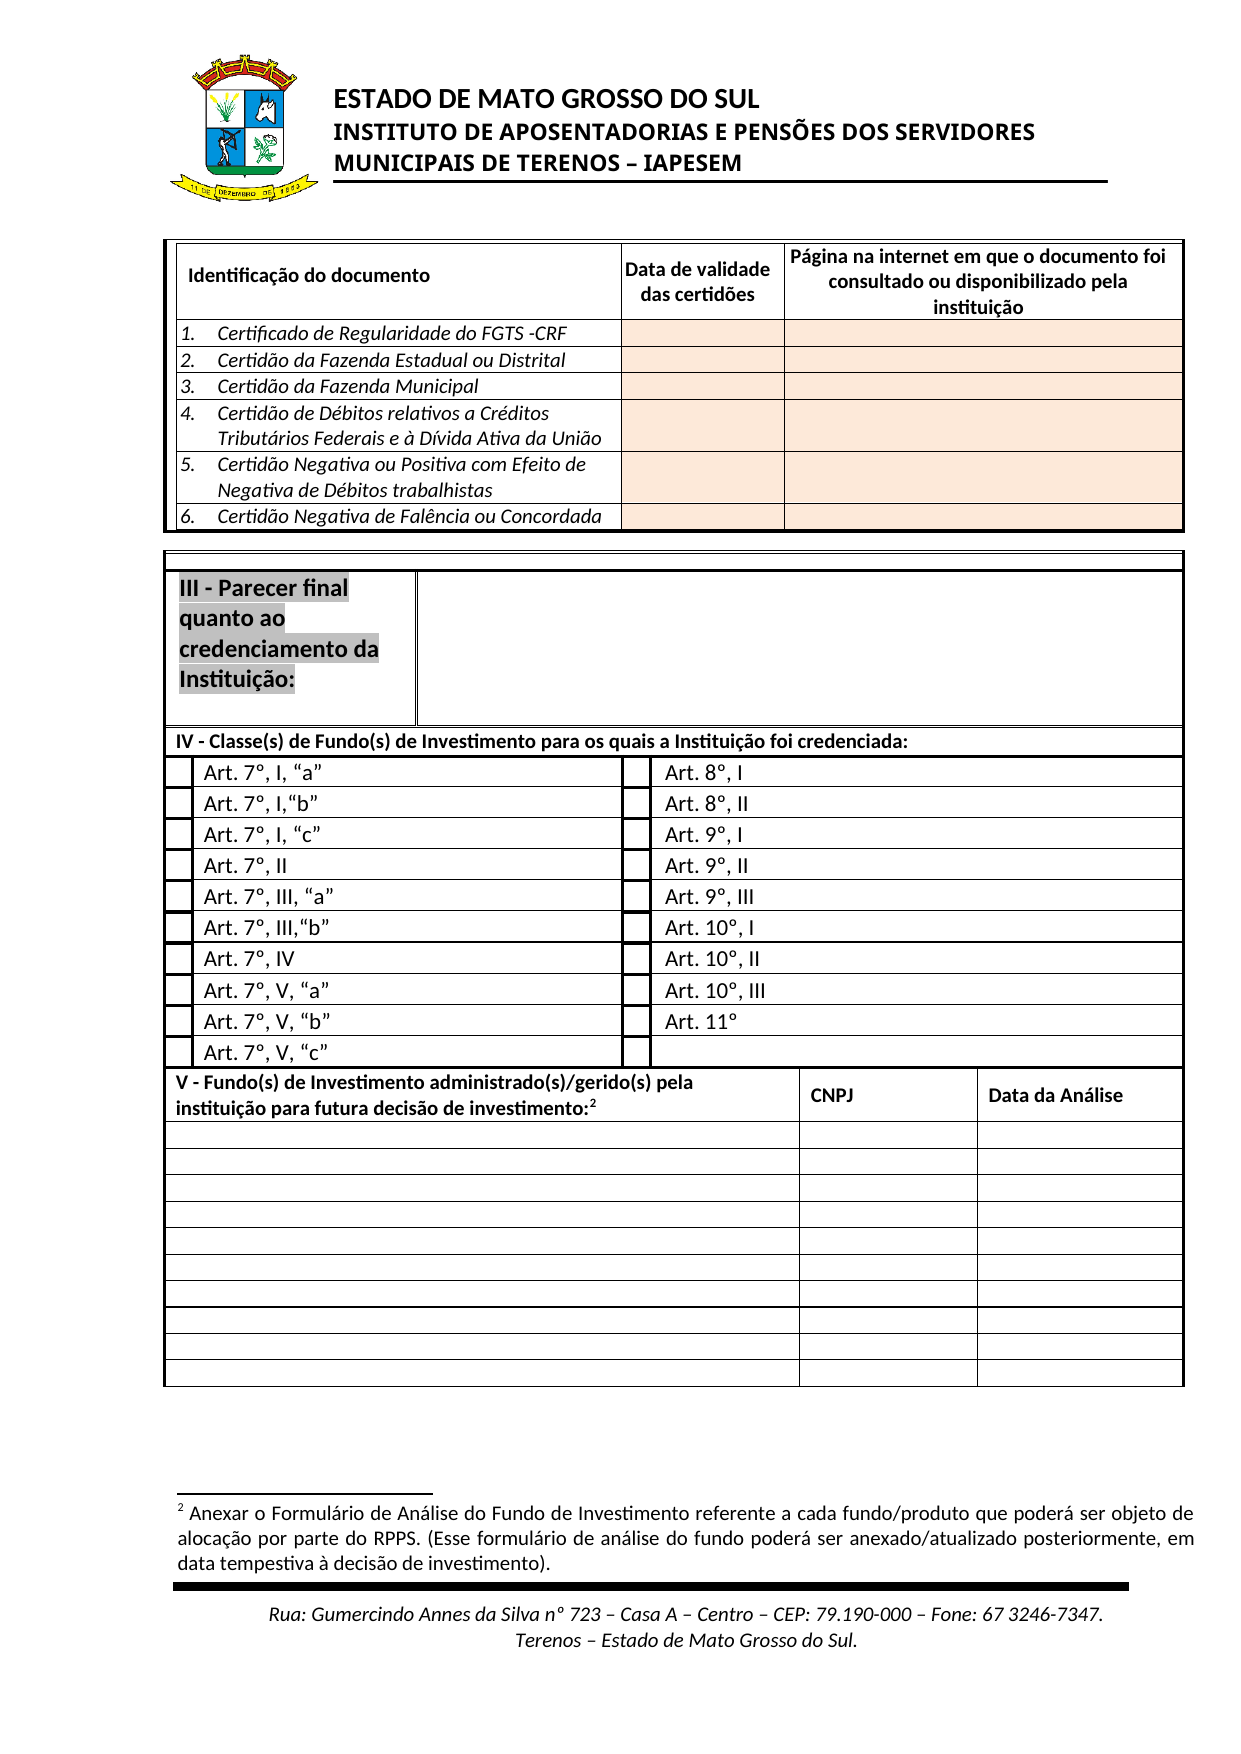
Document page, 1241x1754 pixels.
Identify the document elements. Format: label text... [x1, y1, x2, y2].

table_cell [800, 1202, 977, 1227]
table_cell Art. 9º, I [652, 818, 1182, 848]
table_cell V - Fundo(s) de Investimento administrado(s)/gerido(s) pela instituição para futura decisão de investimento: [166, 1069, 799, 1121]
table_cell [800, 1228, 977, 1253]
table_cell Art. 7º, I,“b” [194, 787, 621, 817]
table_cell Art. 11º [652, 1005, 1182, 1035]
table_cell III - Parecer final quanto ao credenciamento da Instituição: [166, 572, 415, 724]
table_cell [978, 1334, 1182, 1359]
table_cell [800, 1175, 977, 1201]
table_cell [800, 1334, 977, 1359]
table_cell [166, 1038, 191, 1066]
table_cell Art. 7º, IV [194, 943, 621, 973]
table_cell [166, 1122, 799, 1148]
table_cell [624, 1007, 649, 1035]
table_cell [624, 758, 649, 786]
table_cell [978, 1122, 1182, 1148]
table_cell [978, 1360, 1182, 1386]
table_cell [624, 851, 649, 879]
table_cell [624, 976, 649, 1004]
table_cell [166, 1308, 799, 1333]
table_header [166, 554, 1182, 569]
table_cell Art. 7º, II [194, 849, 621, 879]
table_cell Art. 9º, III [652, 880, 1182, 910]
table_cell [800, 1281, 977, 1306]
table_cell Art. 7º, III, “a” [194, 880, 621, 910]
table_cell [652, 1036, 1182, 1066]
table_cell [418, 572, 1182, 724]
table_cell IV - Classe(s) de Fundo(s) de Investimento para os quais a Instituição foi credenciada: [166, 728, 1182, 754]
table_cell [624, 1038, 649, 1066]
table_cell [978, 1228, 1182, 1253]
table_cell [978, 1202, 1182, 1227]
table_cell CNPJ [800, 1069, 977, 1121]
table_cell [167, 240, 1182, 530]
table_cell [800, 1255, 977, 1280]
table_cell [624, 945, 649, 973]
table_cell [624, 820, 649, 848]
table_cell [978, 1149, 1182, 1174]
table_cell [166, 1202, 799, 1227]
table_cell [166, 1360, 799, 1386]
table_cell Art. 9º, II [652, 849, 1182, 879]
table_cell [624, 914, 649, 941]
table_cell Art. 7º, III,“b” [194, 911, 621, 941]
table_cell [166, 789, 191, 817]
table_cell [166, 1334, 799, 1359]
table_cell [800, 1308, 977, 1333]
table_cell [166, 758, 191, 786]
table_cell [978, 1255, 1182, 1280]
table_cell Art. 10º, II [652, 943, 1182, 973]
table_cell [800, 1122, 977, 1148]
table_cell [978, 1308, 1182, 1333]
table_cell [624, 882, 649, 910]
table_cell Art. 10º, I [652, 911, 1182, 941]
table_cell [166, 1007, 191, 1035]
table_cell Art. 8º, II [652, 787, 1182, 817]
table_cell [166, 945, 191, 973]
table_cell [800, 1360, 977, 1386]
table_cell Art. 8º, I [652, 758, 1182, 786]
table_cell [166, 851, 191, 879]
table_cell [166, 1228, 799, 1253]
table_cell Art. 10º, III [652, 974, 1182, 1004]
table_cell [800, 1149, 977, 1174]
table_cell Data da Análise [978, 1069, 1182, 1121]
table_cell Art. 7º, V, “a” [194, 974, 621, 1004]
table_cell [166, 1255, 799, 1280]
table_cell [166, 1175, 799, 1201]
table_cell [166, 1281, 799, 1306]
table_cell [978, 1175, 1182, 1201]
table_cell [166, 914, 191, 941]
table_cell [166, 976, 191, 1004]
table_cell Art. 7º, V, “b” [194, 1005, 621, 1035]
table_cell [624, 789, 649, 817]
table_cell Art. 7º, V, “c” [194, 1036, 621, 1066]
table_cell [166, 820, 191, 848]
picture [170, 51, 319, 205]
table_cell [166, 1149, 799, 1174]
table_cell Art. 7º, I, “c” [194, 818, 621, 848]
table_cell [166, 882, 191, 910]
table_cell [978, 1281, 1182, 1306]
table_cell Art. 7º, I, “a” [194, 758, 621, 786]
